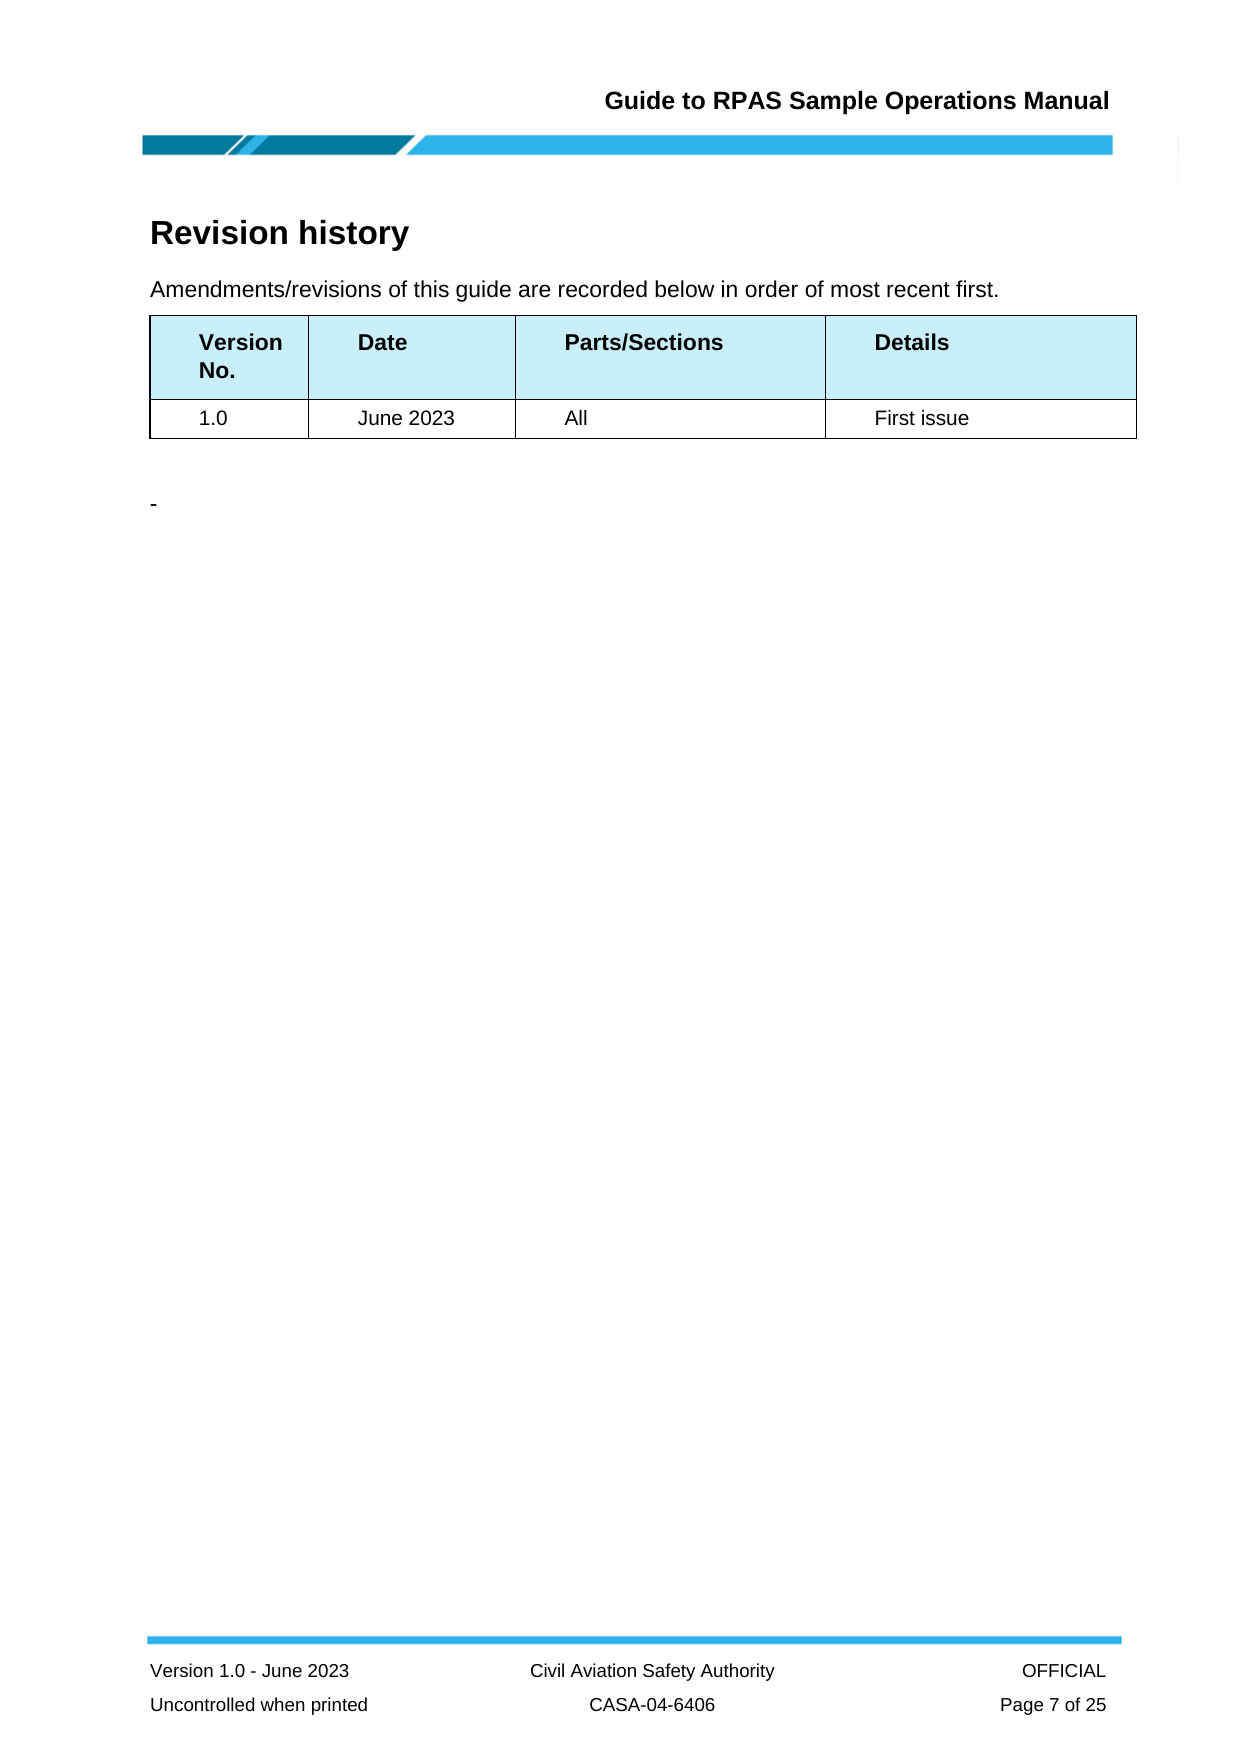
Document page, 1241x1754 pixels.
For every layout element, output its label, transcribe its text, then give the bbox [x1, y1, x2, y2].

table_cell June 2023 [309, 400, 515, 438]
subtitle Revision history [150, 213, 1122, 251]
table_header Parts/Sections [516, 316, 825, 399]
table_cell First issue [826, 400, 1136, 438]
text Amendments/revisions of this guide are recorded below in order of most recent first. [150, 276, 1122, 303]
picture [135, 1616, 1136, 1660]
picture [76, 115, 1179, 188]
table_header Details [826, 316, 1136, 399]
table_cell All [516, 400, 825, 438]
table_header Date [309, 316, 515, 399]
table_cell 1.0 [151, 400, 308, 438]
table_header Version No. [151, 316, 308, 399]
